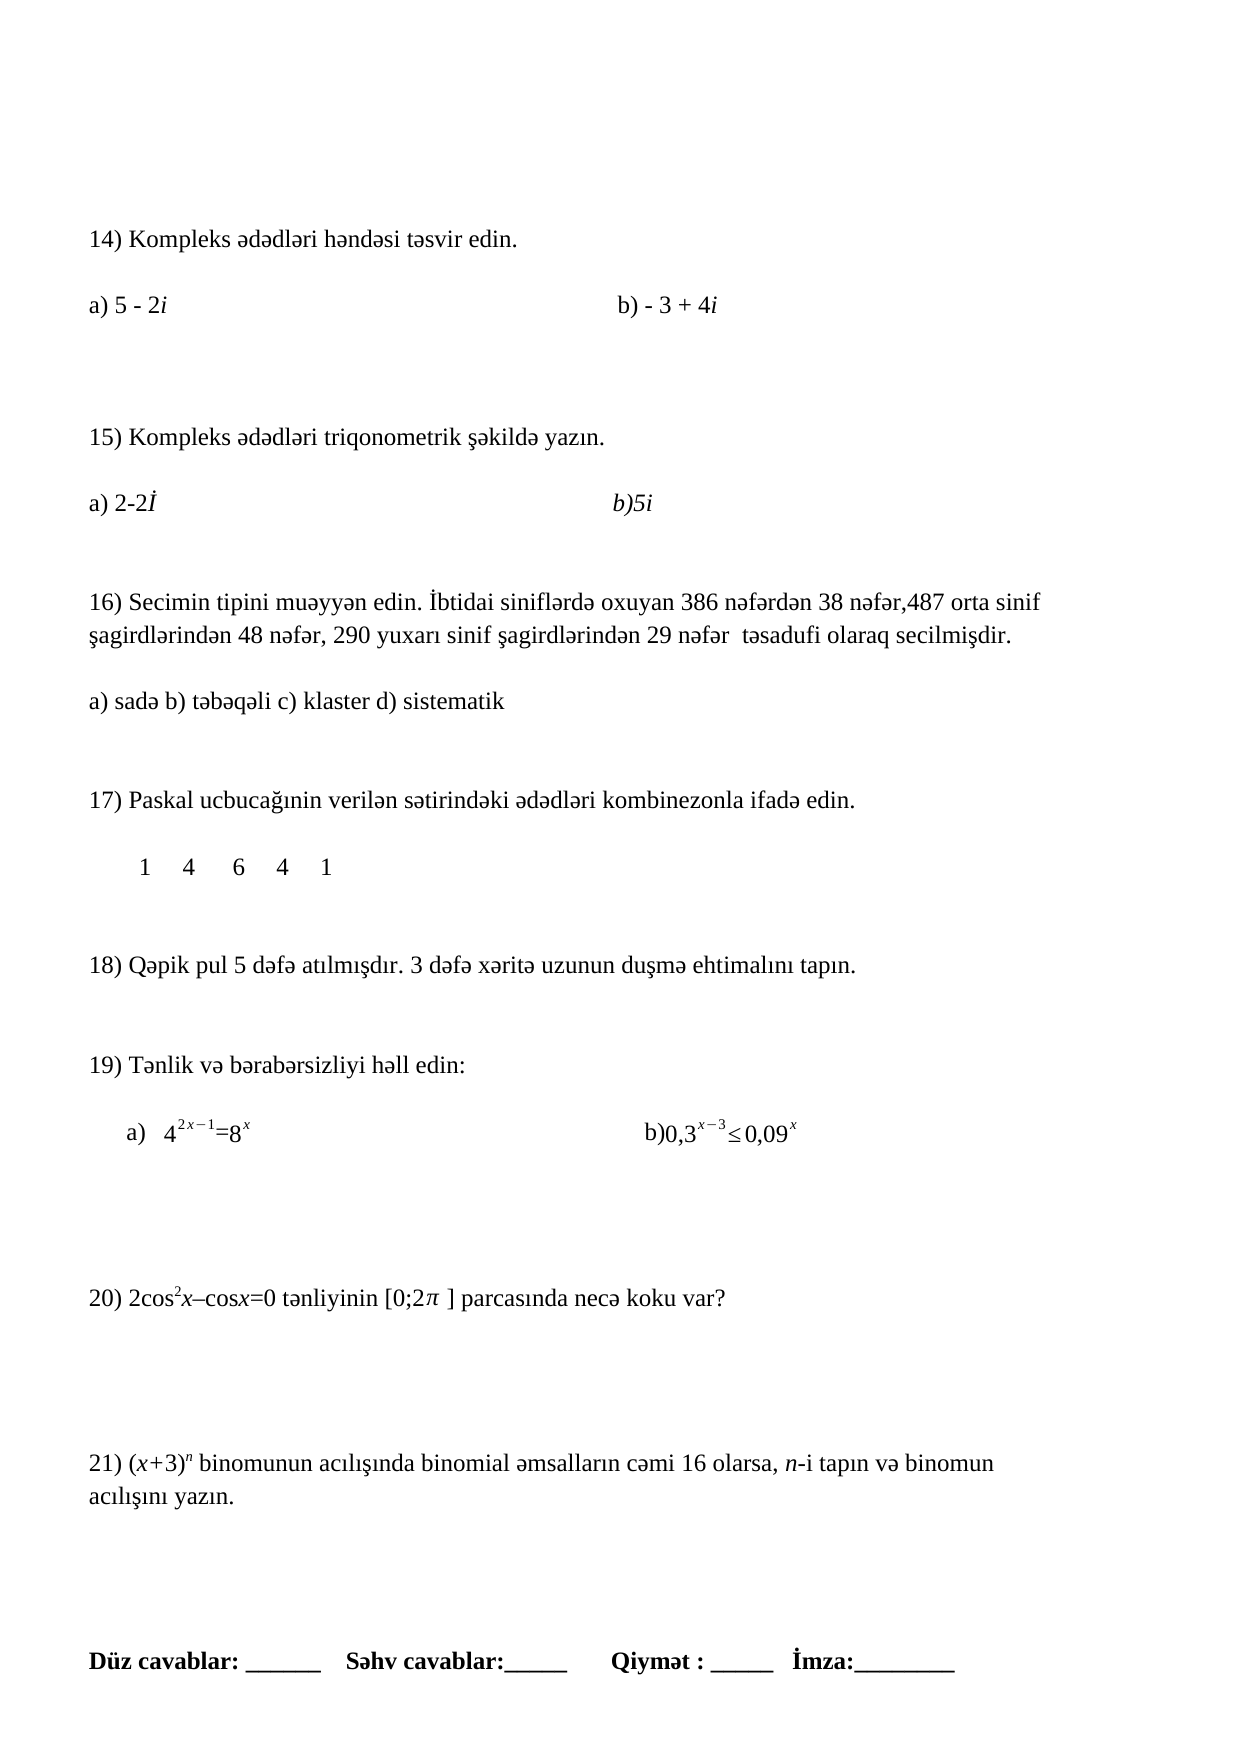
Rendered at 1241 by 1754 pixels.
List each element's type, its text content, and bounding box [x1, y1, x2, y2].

text 21) (x+3)n binomunun acılışında binomial əmsalların cəmi 16 olarsa, n-i tapın və binomun [89, 1448, 1181, 1477]
text a) 2-2İ b)5i [89, 488, 1181, 517]
text 1 4 6 4 1 [89, 852, 1181, 880]
text a) 5 - 2i b) - 3 + 4i [89, 290, 1181, 319]
text 17) Paskal ucbucağınin verilən sətirindəki ədədləri kombinezonla ifadə edin. [89, 786, 1181, 814]
text 14) Kompleks ədədləri həndəsi təsvir edin. [89, 224, 1181, 253]
text 20) 2cos2x–cosx=0 tənliyinin [0;2 ] parcasında necə koku var? [89, 1283, 1181, 1312]
text 18) Qəpik pul 5 dəfə atılmışdır. 3 dəfə xəritə uzunun duşmə ehtimalını tapın. [89, 951, 1181, 979]
text acılışını yazın. [89, 1481, 1181, 1510]
text 19) Tənlik və bərabərsizliyi həll edin: [89, 1050, 1181, 1078]
text 16) Secimin tipini muəyyən edin. İbtidai siniflərdə oxuyan 386 nəfərdən 38 nəfər,487 orta sinif şagirdlərindən 48 nəfər, 290 yuxarı sinif şagirdlərindən 29 nəfər təsadufi olaraq secilmişdir. [89, 587, 1181, 649]
text a) sadə b) təbəqəli c) klaster d) sistematik [89, 686, 1181, 715]
text 15) Kompleks ədədləri triqonometrik şəkildə yazın. [89, 422, 1181, 451]
text Düz cavablar: ______ Səhv cavablar:_____ Qiymət : _____ İmza:________ [89, 1646, 1181, 1675]
list = b) [126, 1116, 1181, 1147]
